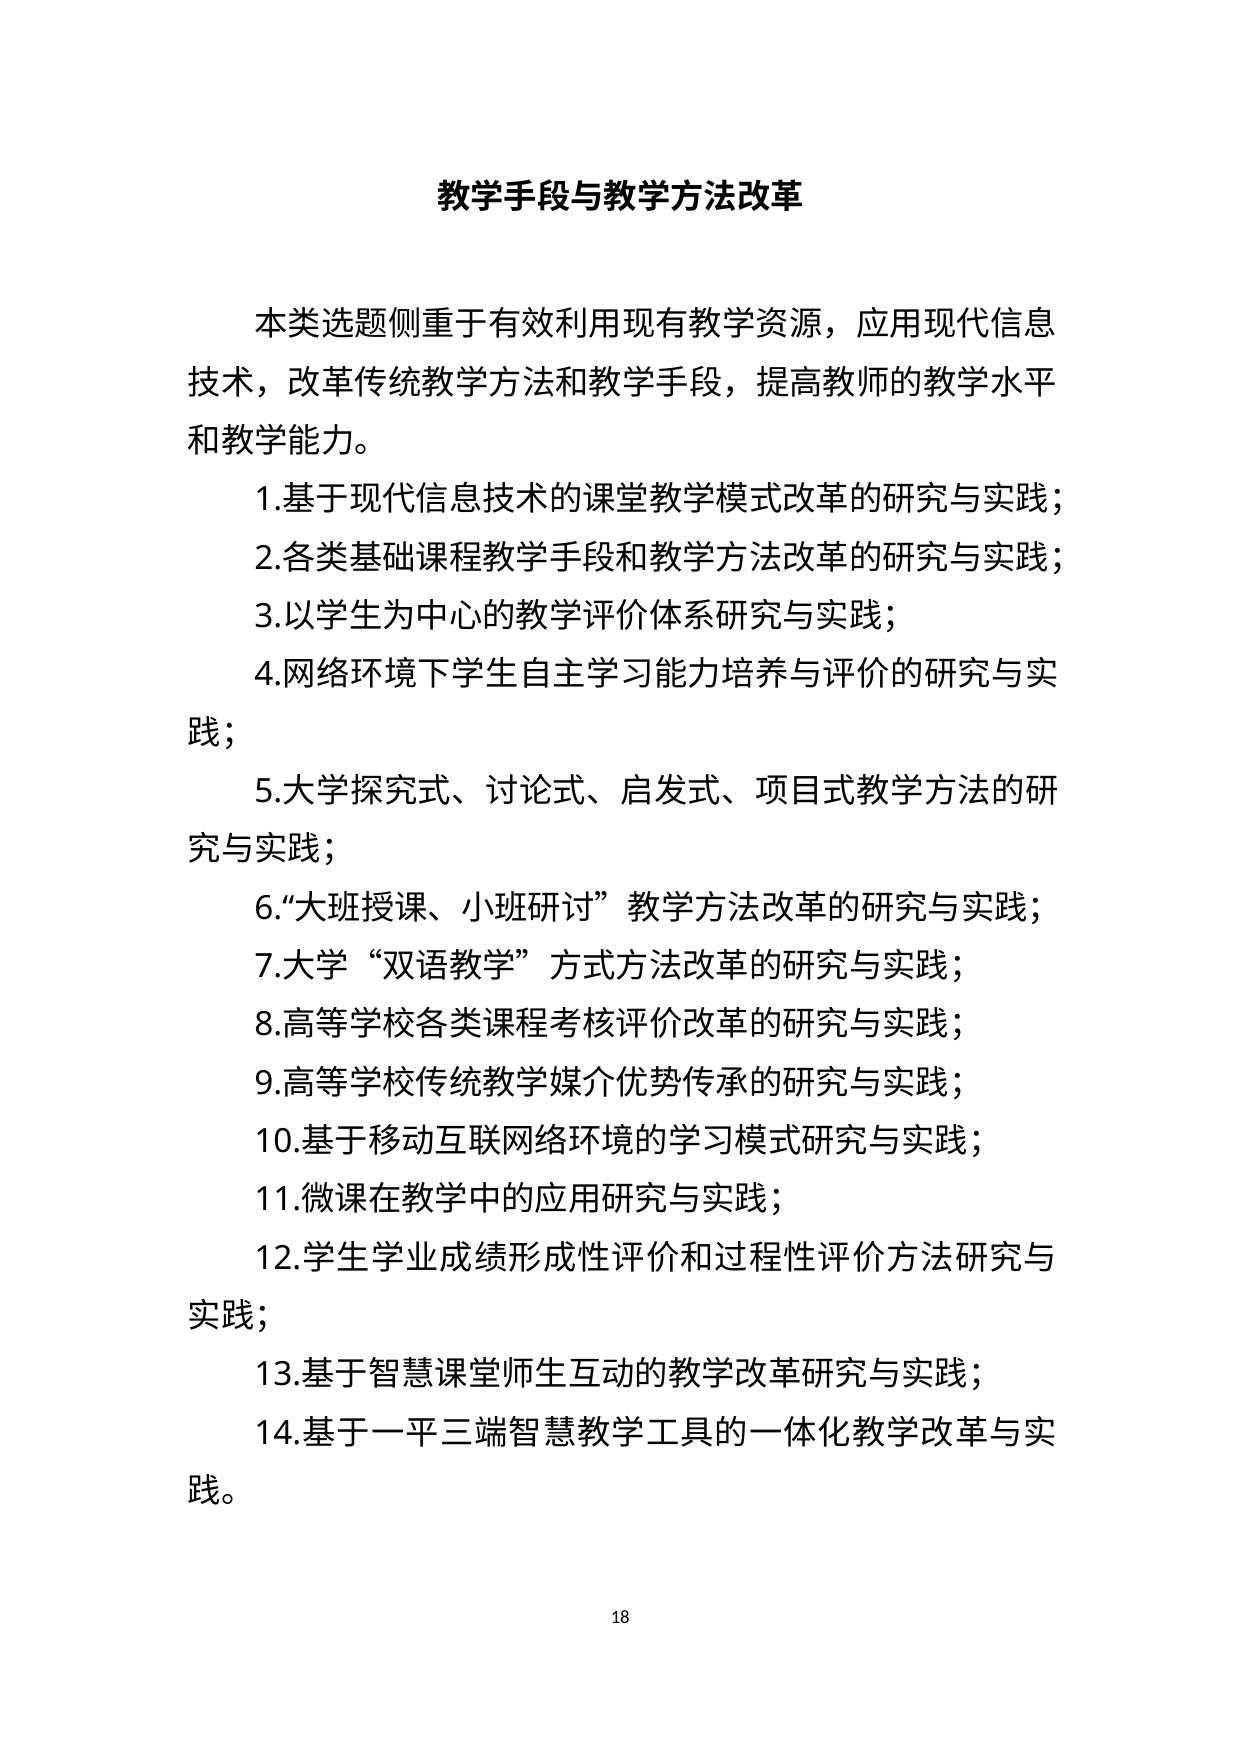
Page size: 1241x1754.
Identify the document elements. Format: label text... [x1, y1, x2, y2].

text 5.大学探究式、讨论式、启发式、项目式教学方法的研究与实践； [187, 756, 1059, 872]
text 1.基于现代信息技术的课堂教学模式改革的研究与实践； [187, 464, 1059, 522]
text 14.基于一平三端智慧教学工具的一体化教学改革与实践。 [187, 1397, 1059, 1514]
text 2.各类基础课程教学手段和教学方法改革的研究与实践； [187, 522, 1059, 581]
text 13.基于智慧课堂师生互动的教学改革研究与实践； [187, 1339, 1059, 1397]
text 12.学生学业成绩形成性评价和过程性评价方法研究与实践； [187, 1222, 1059, 1339]
subtitle 教学手段与教学方法改革 [187, 162, 1053, 227]
text 6.“大班授课、小班研讨”教学方法改革的研究与实践； [187, 872, 1059, 931]
text 10.基于移动互联网络环境的学习模式研究与实践； [187, 1106, 1059, 1164]
text 7.大学“双语教学”方式方法改革的研究与实践； [187, 931, 1059, 989]
text 9.高等学校传统教学媒介优势传承的研究与实践； [187, 1047, 1059, 1106]
text 本类选题侧重于有效利用现有教学资源，应用现代信息技术，改革传统教学方法和教学手段，提高教师的教学水平和教学能力。 [187, 289, 1059, 464]
text 3.以学生为中心的教学评价体系研究与实践； [187, 581, 1059, 639]
text 4.网络环境下学生自主学习能力培养与评价的研究与实践； [187, 639, 1059, 756]
text 8.高等学校各类课程考核评价改革的研究与实践； [187, 989, 1059, 1047]
text 11.微课在教学中的应用研究与实践； [187, 1164, 1059, 1222]
